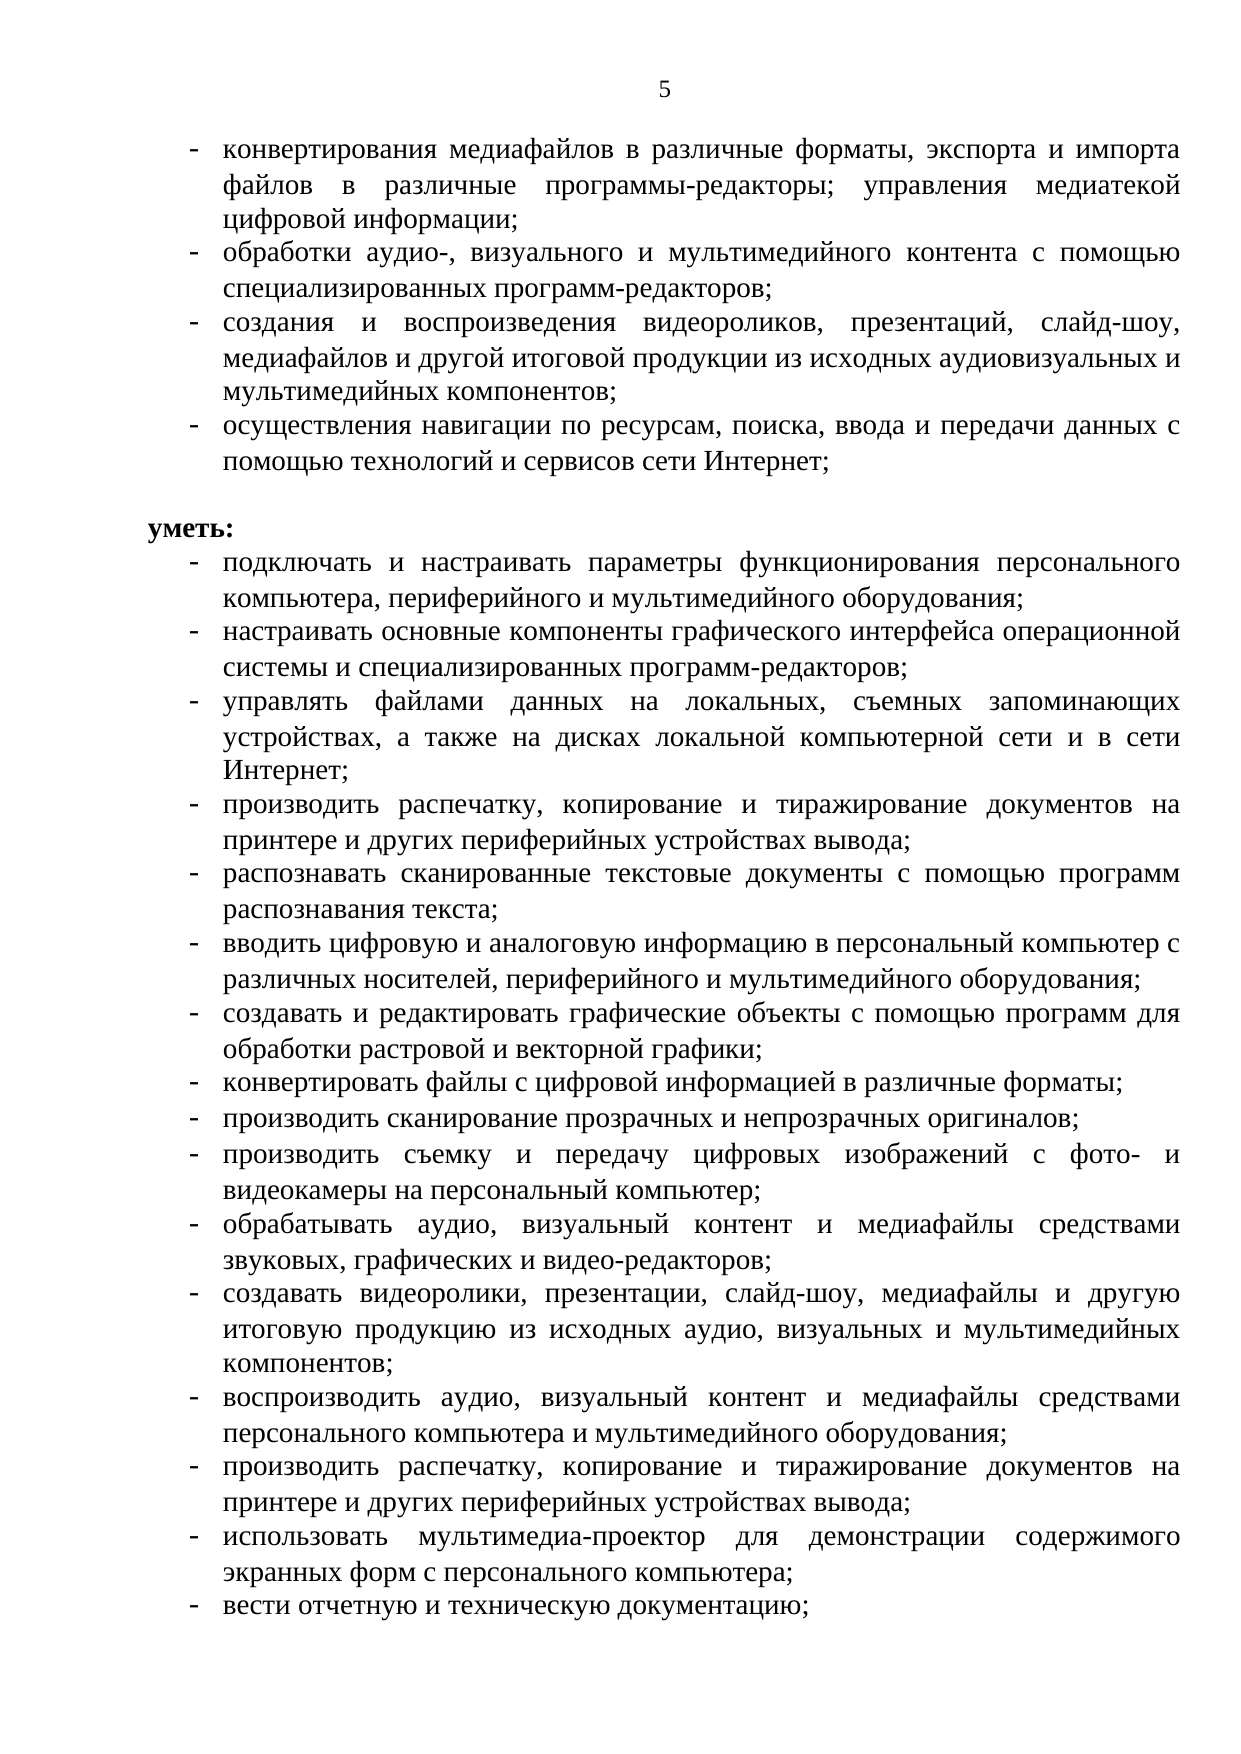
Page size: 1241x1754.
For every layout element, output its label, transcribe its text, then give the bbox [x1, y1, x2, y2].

list настраивать основные компоненты графического интерфейса операционной системы и специализированных программ-редакторов; [185, 613, 1181, 683]
list вести отчетную и техническую документацию; [185, 1587, 1181, 1623]
list производить распечатку, копирование и тиражирование документов на принтере и других периферийных устройствах вывода; [185, 786, 1181, 856]
list конвертировать файлы с цифровой информацией в различные форматы; [185, 1064, 1181, 1100]
list использовать мультимедиа-проектор для демонстрации содержимого экранных форм с персонального компьютера; [185, 1518, 1181, 1587]
list осуществления навигации по ресурсам, поиска, ввода и передачи данных с помощью технологий и сервисов сети Интернет; [185, 407, 1181, 477]
list производить сканирование прозрачных и непрозрачных оригиналов; [185, 1100, 1181, 1136]
list распознавать сканированные текстовые документы с помощью программ распознавания текста; [185, 856, 1181, 925]
list обрабатывать аудио, визуальный контент и медиафайлы средствами звуковых, графических и видео-редакторов; [185, 1206, 1181, 1276]
list управлять файлами данных на локальных, съемных запоминающих устройствах, а также на дисках локальной компьютерной сети и в сети Интернет; [185, 683, 1181, 786]
list создания и воспроизведения видеороликов, презентаций, слайд-шоу, медиафайлов и другой итоговой продукции из исходных аудиовизуальных и мультимедийных компонентов; [185, 304, 1181, 407]
text уметь: [148, 510, 1181, 544]
list подключать и настраивать параметры функционирования персонального компьютера, периферийного и мультимедийного оборудования; [185, 544, 1181, 613]
list производить распечатку, копирование и тиражирование документов на принтере и других периферийных устройствах вывода; [185, 1448, 1181, 1518]
list создавать видеоролики, презентации, слайд-шоу, медиафайлы и другую итоговую продукцию из исходных аудио, визуальных и мультимедийных компонентов; [185, 1276, 1181, 1379]
list воспроизводить аудио, визуальный контент и медиафайлы средствами персонального компьютера и мультимедийного оборудования; [185, 1379, 1181, 1448]
list обработки аудио-, визуального и мультимедийного контента с помощью специализированных программ-редакторов; [185, 234, 1181, 304]
list вводить цифровую и аналоговую информацию в персональный компьютер с различных носителей, периферийного и мультимедийного оборудования; [185, 925, 1181, 995]
list производить съемку и передачу цифровых изображений с фото- и видеокамеры на персональный компьютер; [185, 1136, 1181, 1206]
list конвертирования медиафайлов в различные форматы, экспорта и импорта файлов в различные программы-редакторы; управления медиатекой цифровой информации; [185, 131, 1181, 234]
list создавать и редактировать графические объекты с помощью программ для обработки растровой и векторной графики; [185, 995, 1181, 1064]
